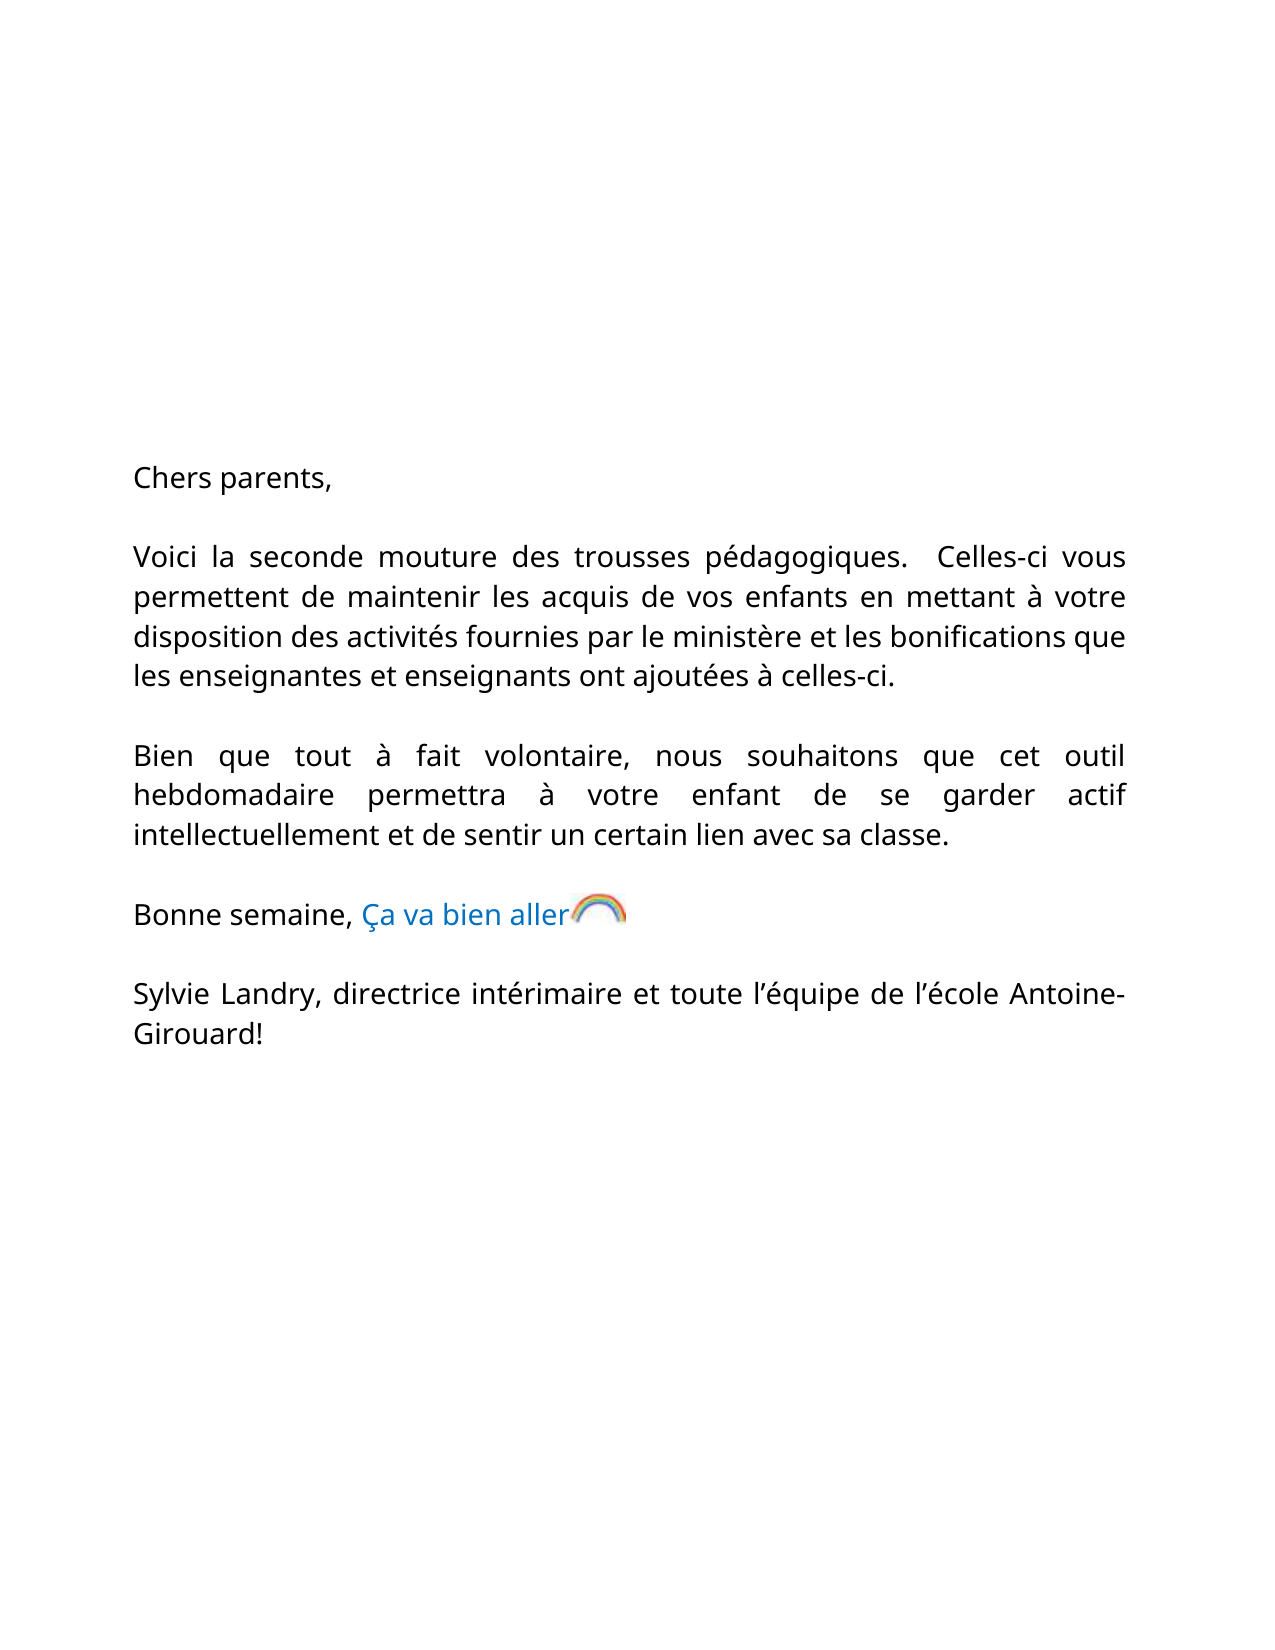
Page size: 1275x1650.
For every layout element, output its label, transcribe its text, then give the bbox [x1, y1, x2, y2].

text Bonne semaine, Ça va bien aller [133, 894, 1127, 933]
picture [569, 893, 626, 925]
text Voici la seconde mouture des trousses pédagogiques. Celles-ci vous permettent de maintenir les acquis de vos enfants en mettant à votre disposition des activités fournies par le ministère et les bonifications que les enseignantes et enseignants ont ajoutées à celles-ci. [133, 537, 1127, 695]
text Bien que tout à fait volontaire, nous souhaitons que cet outil hebdomadaire permettra à votre enfant de se garder actif intellectuellement et de sentir un certain lien avec sa classe. [133, 735, 1127, 854]
text Chers parents, [133, 457, 1127, 497]
text Sylvie Landry, directrice intérimaire et toute l’équipe de l’école Antoine-Girouard! [133, 973, 1127, 1053]
